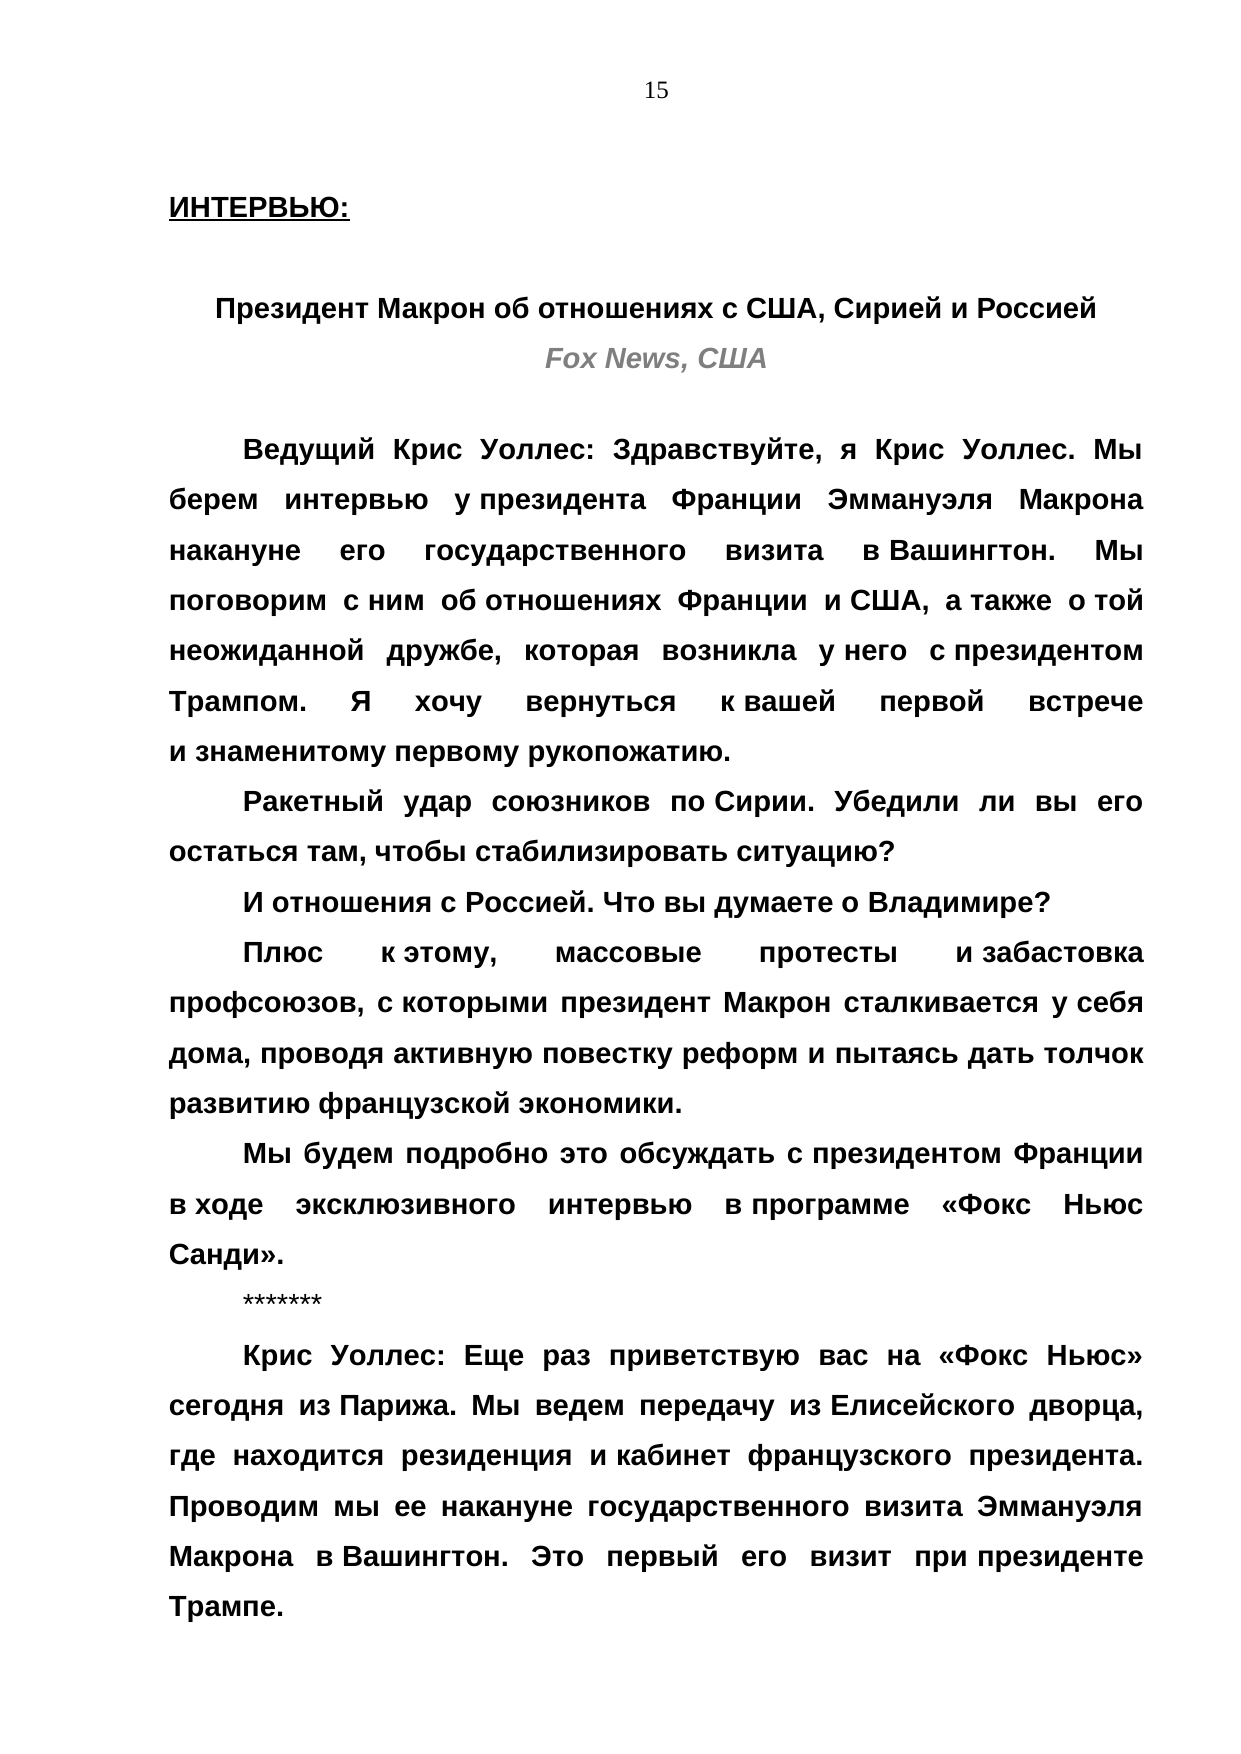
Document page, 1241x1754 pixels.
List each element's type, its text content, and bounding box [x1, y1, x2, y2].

subtitle Президент Макрон об отношениях с США, Сирией и Россией [169, 291, 1144, 324]
text Ведущий Крис Уоллес: Здравствуйте, я Крис Уоллес. Мы берем интервью у президента Франции Эммануэля Макрона накануне его государственного визита в Вашингтон. Мы поговорим с ним об отношениях Франции и США, а также о той неожиданной дружбе, которая возникла у него с президентом Трампом. Я хочу вернуться к вашей первой встрече и знаменитому первому рукопожатию. [169, 432, 1144, 767]
text Плюс к этому, массовые протесты и забастовка профсоюзов, с которыми президент Макрон сталкивается у себя дома, проводя активную повестку реформ и пытаясь дать толчок развитию французской экономики. [169, 935, 1144, 1119]
text Крис Уоллес: Еще раз приветствую вас на «Фокс Ньюс» сегодня из Парижа. Мы ведем передачу из Елисейского дворца, где находится резиденция и кабинет французского президента. Проводим мы ее накануне государственного визита Эммануэля Макрона в Вашингтон. Это первый его визит при президенте Трампе. [169, 1338, 1144, 1623]
text Ракетный удар союзников по Сирии. Убедили ли вы его остаться там, чтобы стабилизировать ситуацию? [169, 784, 1144, 868]
text ******* [169, 1287, 1144, 1321]
text Fox News, США [169, 341, 1144, 418]
text ИНТЕРВЬЮ: [169, 190, 1144, 223]
text И отношения с Россией. Что вы думаете о Владимире? [169, 885, 1144, 918]
text Мы будем подробно это обсуждать с президентом Франции в ходе эксклюзивного интервью в программе «Фокс Ньюс Санди». [169, 1136, 1144, 1271]
